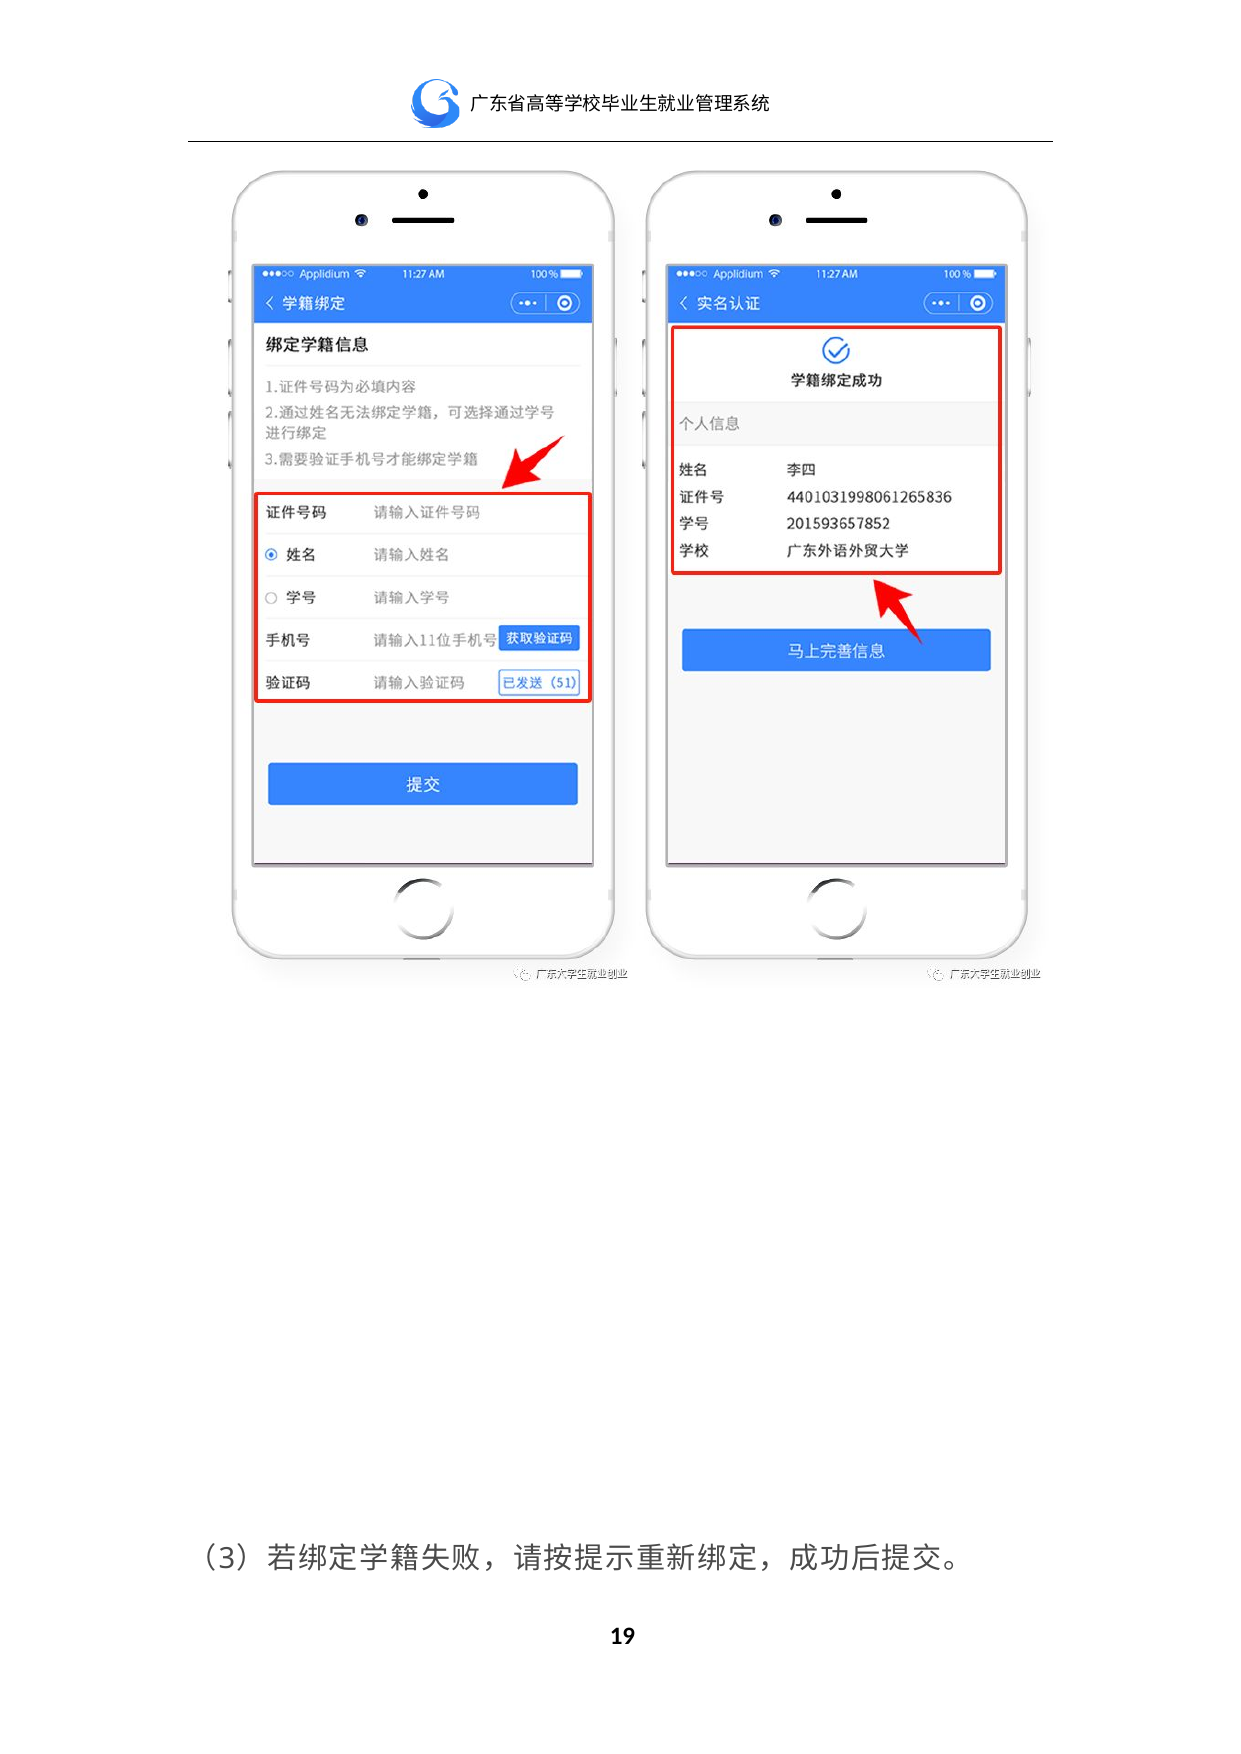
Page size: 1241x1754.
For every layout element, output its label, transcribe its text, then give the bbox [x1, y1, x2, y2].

picture [226, 170, 1053, 992]
picture [411, 79, 460, 128]
text （3）若绑定学籍失败，请按提示重新绑定，成功后提交。 [187, 1523, 1053, 1588]
